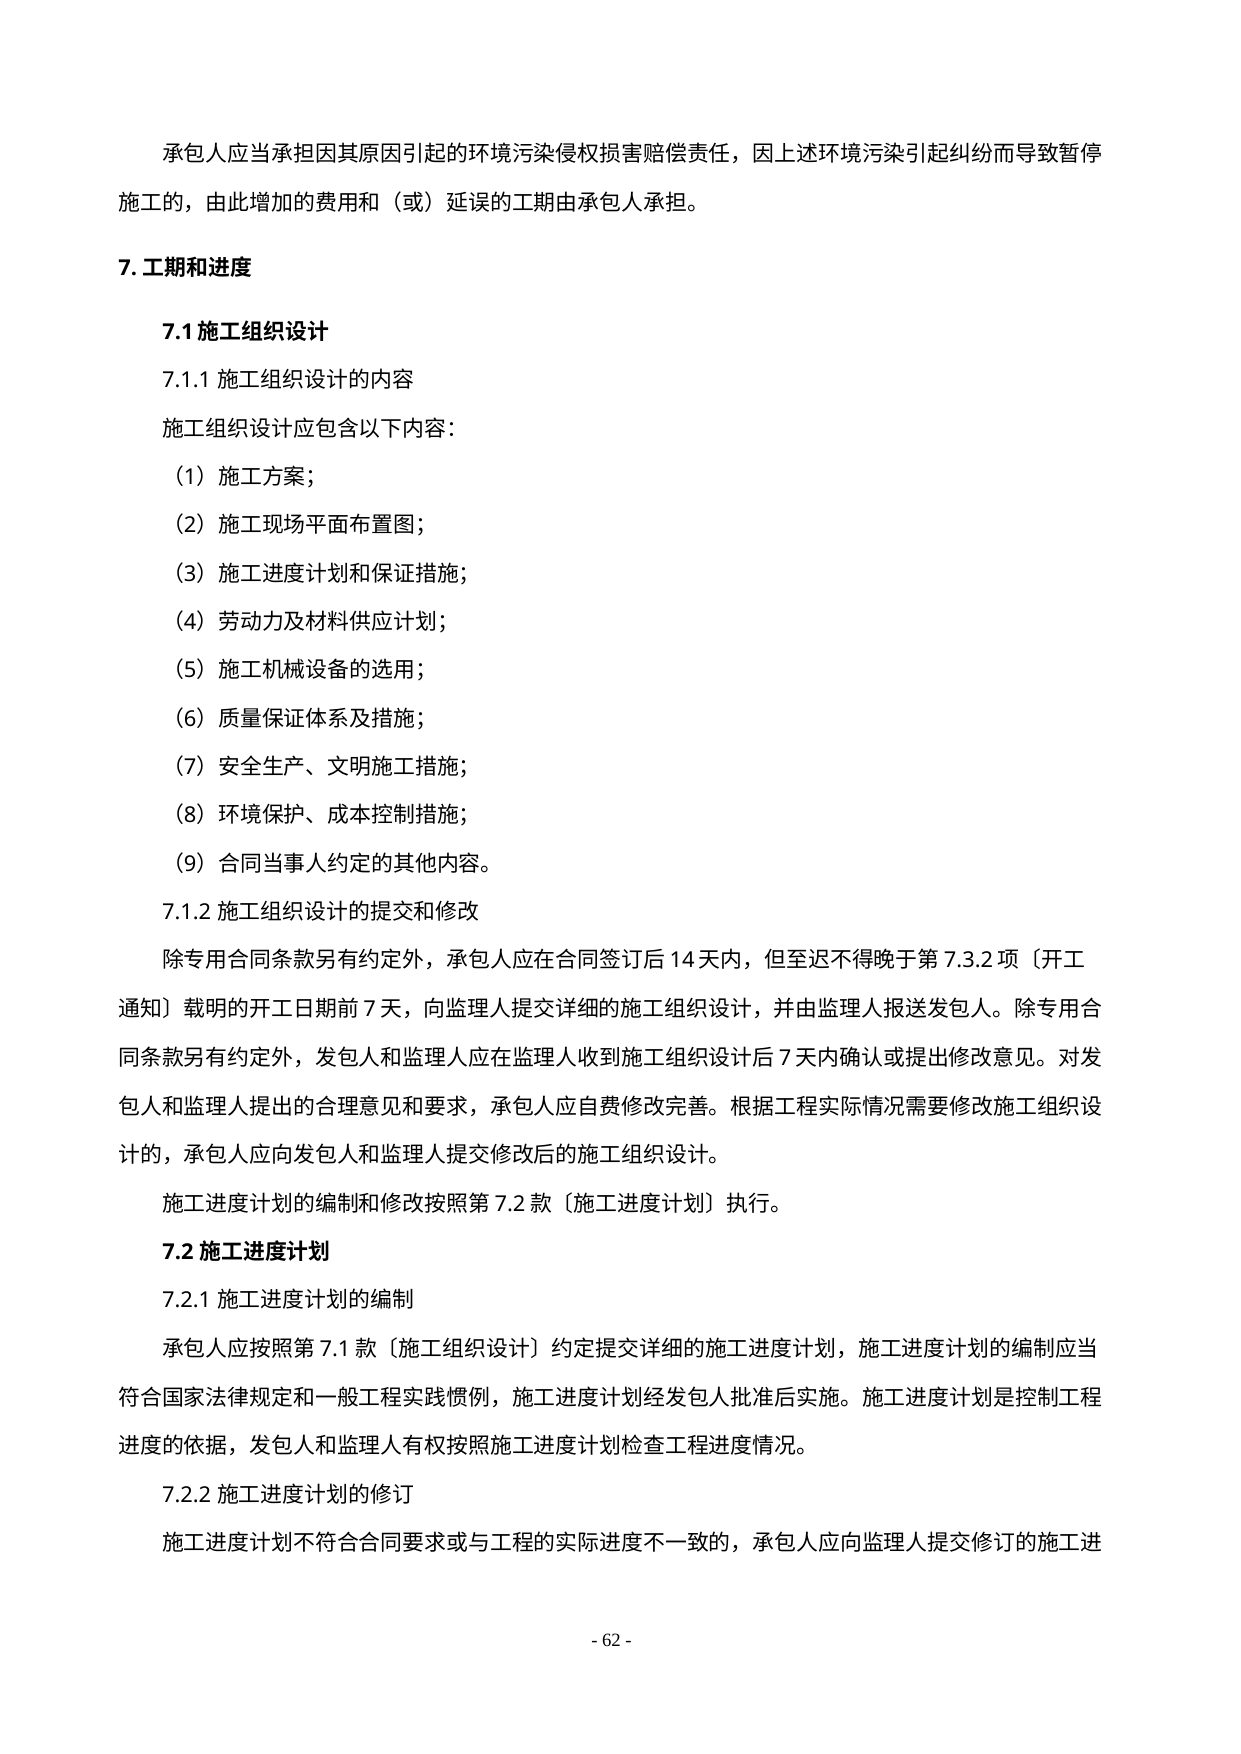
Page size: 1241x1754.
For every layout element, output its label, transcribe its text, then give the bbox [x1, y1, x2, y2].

text （9）合同当事人约定的其他内容。 [118, 845, 1104, 878]
text 7.2.1 施工进度计划的编制 [118, 1282, 1104, 1314]
text （2）施工现场平面布置图； [118, 507, 1104, 539]
text （5）施工机械设备的选用； [118, 652, 1104, 684]
subtitle 7.1施工组织设计 [118, 314, 1104, 346]
text 施工进度计划的编制和修改按照第7.2款〔施工进度计划〕执行。 [118, 1185, 1104, 1218]
text （4）劳动力及材料供应计划； [118, 604, 1104, 636]
text 7.1.2 施工组织设计的提交和修改 [118, 894, 1104, 926]
text （1）施工方案； [118, 459, 1104, 491]
text （3）施工进度计划和保证措施； [118, 555, 1104, 588]
text （8）环境保护、成本控制措施； [118, 797, 1104, 829]
text 施工组织设计应包含以下内容： [118, 410, 1104, 443]
subtitle 7.2 施工进度计划 [118, 1234, 1104, 1266]
text 7.2.2 施工进度计划的修订 [118, 1476, 1104, 1509]
text （7）安全生产、文明施工措施； [118, 749, 1104, 781]
text （6）质量保证体系及措施； [118, 700, 1104, 733]
text 承包人应当承担因其原因引起的环境污染侵权损害赔偿责任，因上述环境污染引起纠纷而导致暂停施工的，由此增加的费用和（或）延误的工期由承包人承担。 [118, 136, 1104, 217]
text 承包人应按照第7.1款〔施工组织设计〕约定提交详细的施工进度计划，施工进度计划的编制应当符合国家法律规定和一般工程实践惯例，施工进度计划经发包人批准后实施。施工进度计划是控制工程进度的依据，发包人和监理人有权按照施工进度计划检查工程进度情况。 [118, 1330, 1104, 1460]
subtitle 7. 工期和进度 [118, 249, 1104, 282]
text 除专用合同条款另有约定外，承包人应在合同签订后14天内，但至迟不得晚于第7.3.2项〔开工通知〕载明的开工日期前7天，向监理人提交详细的施工组织设计，并由监理人报送发包人。除专用合同条款另有约定外，发包人和监理人应在监理人收到施工组织设计后7天内确认或提出修改意见。对发包人和监理人提出的合理意见和要求，承包人应自费修改完善。根据工程实际情况需要修改施工组织设计的，承包人应向发包人和监理人提交修改后的施工组织设计。 [118, 942, 1104, 1169]
text 7.1.1 施工组织设计的内容 [118, 362, 1104, 394]
